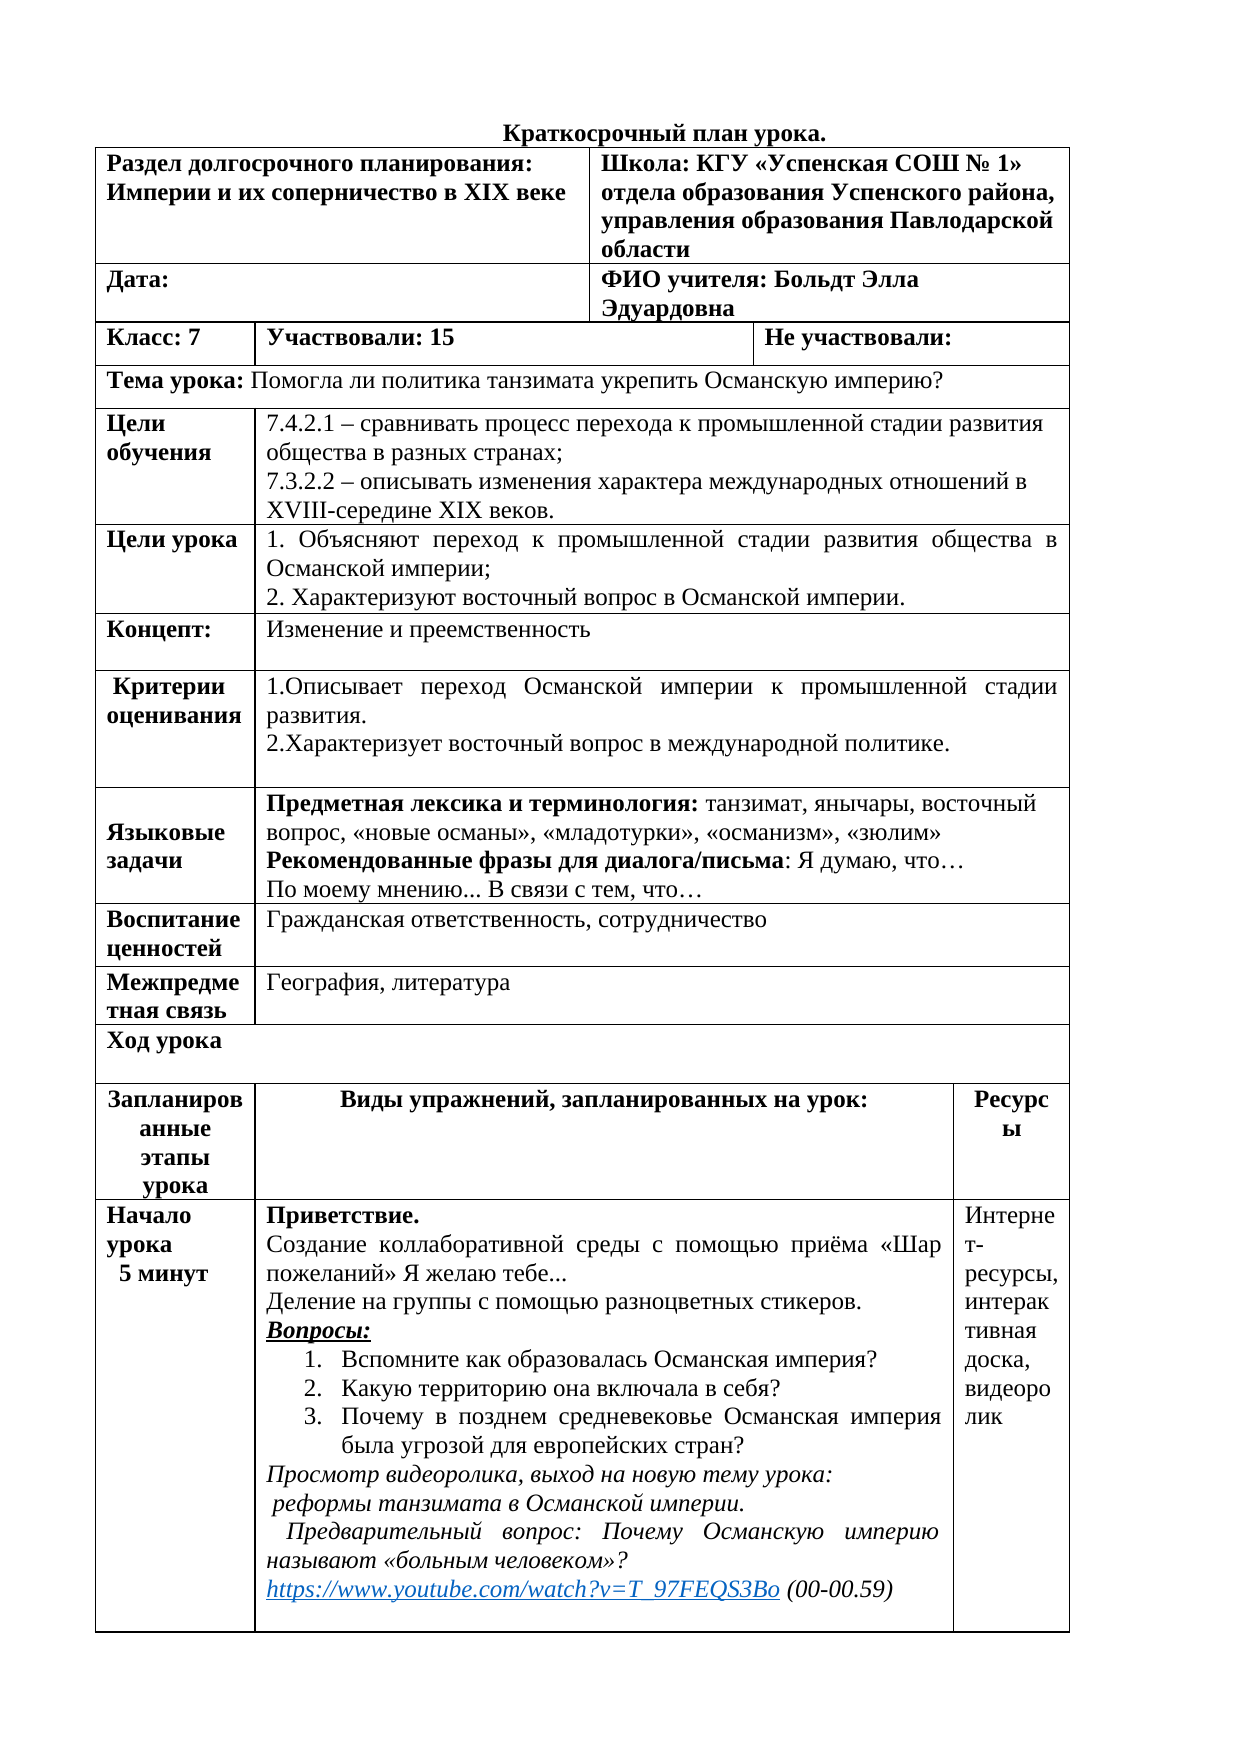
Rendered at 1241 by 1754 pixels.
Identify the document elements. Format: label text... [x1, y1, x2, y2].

subtitle Краткосрочный план урока. [177, 118, 1152, 147]
table_cell География, литература [256, 967, 1069, 1024]
table_cell Ход урока [96, 1025, 1069, 1083]
table_cell ФИО учителя: Больдт Элла Эдуардовна [590, 264, 1069, 321]
table_cell Участвовали: 15 [256, 323, 753, 364]
table_cell Цели урока [96, 525, 254, 613]
table_cell Воспитание ценностей [96, 904, 254, 966]
table_header Школа: КГУ «Успенская СОШ № 1» отдела образования Успенского района, управления образования Павлодарской области [590, 148, 1069, 263]
table_cell Интернет-ресурсы, интерактивная доска, видеоролик [954, 1200, 1069, 1631]
table_cell Межпредметная связь [96, 967, 254, 1024]
table_cell Цели обучения [96, 409, 254, 523]
table_cell Изменение и преемственность [256, 614, 1069, 670]
table_cell 1. Объясняют переход к промышленной стадии развития общества в Османской империи; 2. Характеризуют восточный вопрос в Османской империи. [256, 525, 1069, 613]
table_cell Запланированные этапы урока [96, 1084, 254, 1199]
table_cell Приветствие. Создание коллаборативной среды с помощью приёма «Шар пожеланий» Я желаю тебе... Деление на группы с помощью разноцветных стикеров. Вопросы: Вспомните как образовалась Османская империя? Какую территорию она включала в себя? Почему в позднем средневековье Османская империя была угрозой для европейских стран? Просмотр видеоролика, выход на новую тему урока: реформы танзимата в Османской империи. Предварительный вопрос: Почему Османскую империю называют «больным человеком»? https://www.youtube.com/watch?v=T_97FEQS3Bo (00-00.59) [256, 1200, 953, 1631]
table_cell Гражданская ответственность, сотрудничество [256, 904, 1069, 966]
table_cell Дата: [96, 264, 589, 321]
table_cell Предметная лексика и терминология: танзимат, янычары, восточный вопрос, «новые османы», «младотурки», «османизм», «зюлим» Рекомендованные фразы для диалога/письма: Я думаю, что… По моему мнению... В связи с тем, что… [256, 788, 1069, 903]
table_header Раздел долгосрочного планирования: Империи и их соперничество в XIX веке [96, 148, 589, 263]
table_cell Концепт: [96, 614, 254, 670]
table_cell Виды упражнений, запланированных на урок: [256, 1084, 953, 1199]
table_cell Ресурсы [954, 1084, 1069, 1199]
table_cell 1.Описывает переход Османской империи к промышленной стадии развития. 2.Характеризует восточный вопрос в международной политике. [256, 671, 1069, 787]
table_cell Тема урока: Помогла ли политика танзимата укрепить Османскую империю? [96, 366, 1069, 407]
table_cell Языковые задачи [96, 788, 254, 903]
table_cell Критерии оценивания [96, 671, 254, 787]
table_cell Начало урока 5 минут [96, 1200, 254, 1631]
table_cell Класс: 7 [96, 323, 254, 364]
table_cell Не участвовали: [754, 323, 1069, 364]
table_cell 7.4.2.1 – сравнивать процесс перехода к промышленной стадии развития общества в разных странах; 7.3.2.2 – описывать изменения характера международных отношений в XVIII-середине XIX веков. [256, 409, 1069, 523]
